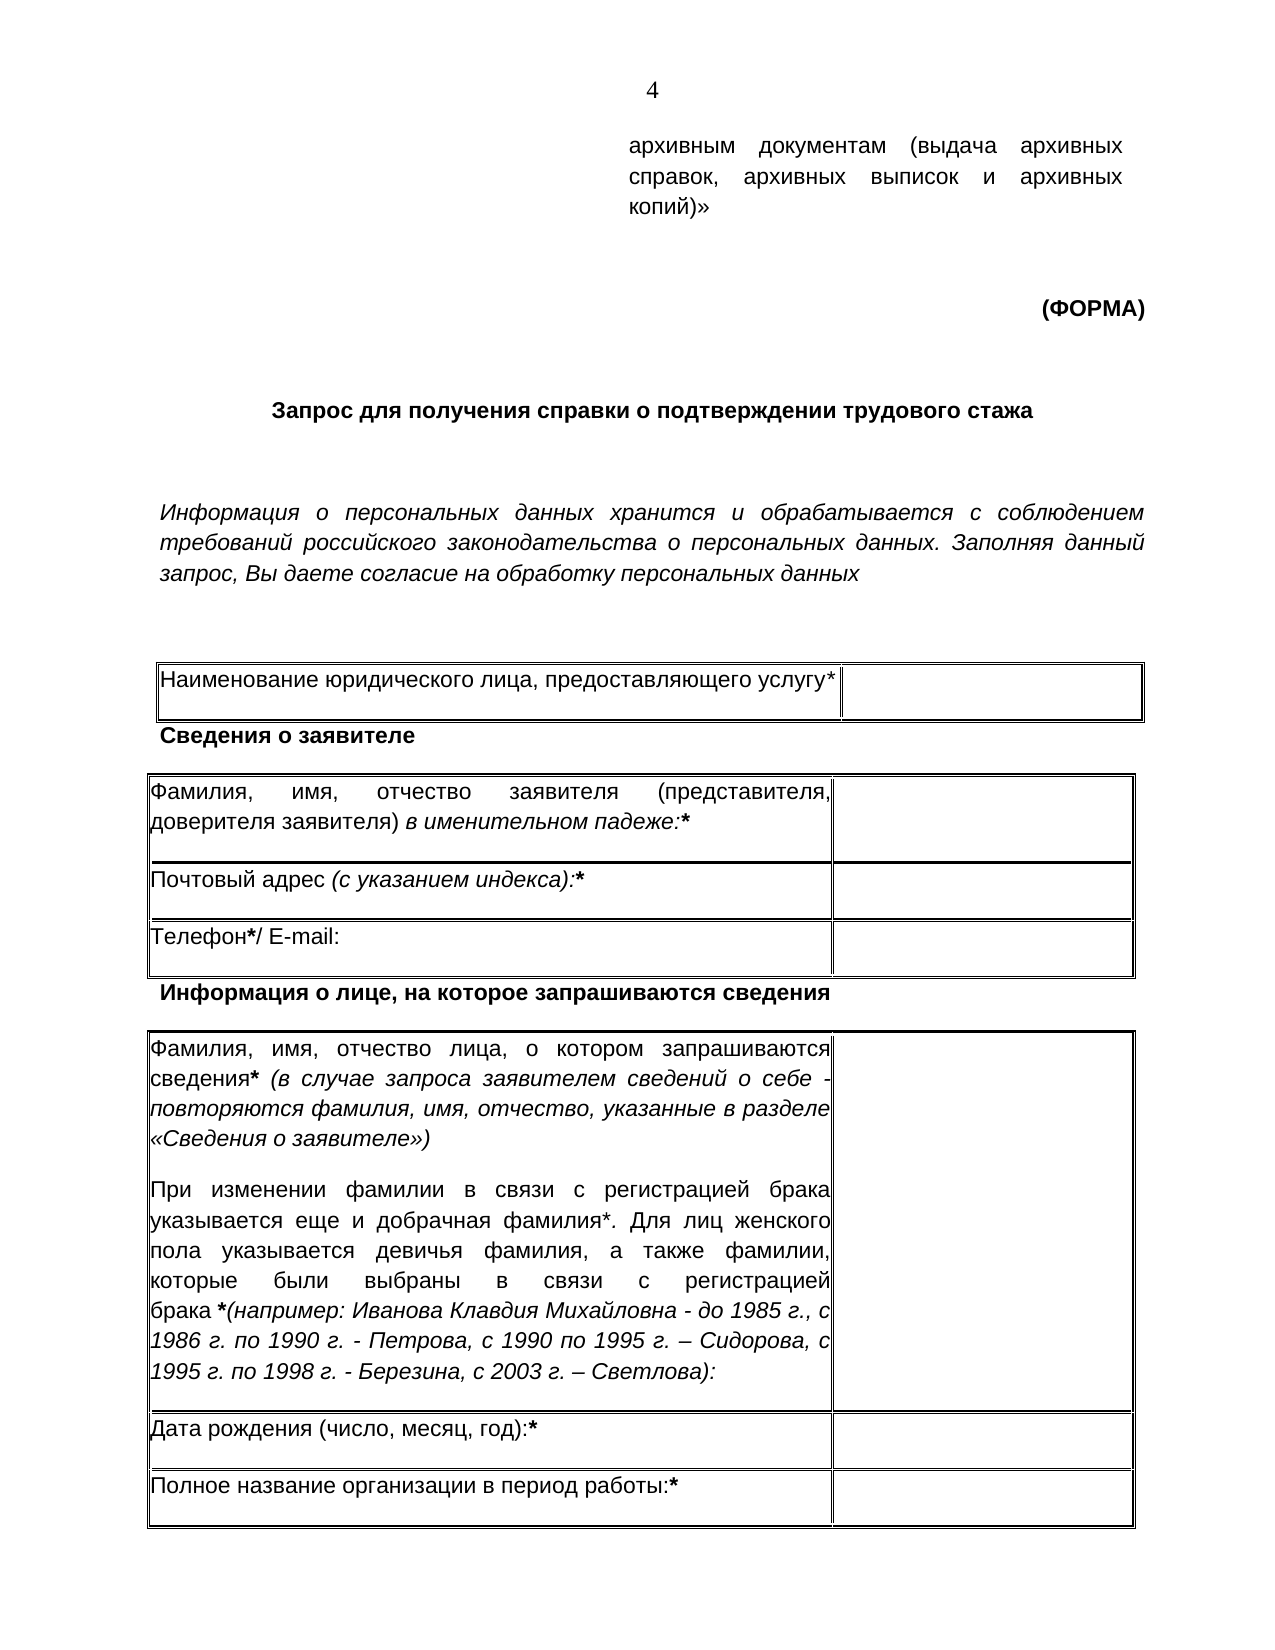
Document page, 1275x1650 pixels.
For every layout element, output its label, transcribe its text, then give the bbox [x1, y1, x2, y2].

table_header [833, 777, 1132, 861]
table_cell [833, 918, 1133, 976]
table_cell [834, 861, 1132, 918]
table_cell [833, 1468, 1134, 1525]
table_header Наименование юридического лица, предоставляющего услугу* [159, 665, 842, 719]
table_header [833, 1033, 1132, 1410]
text Информация о персональных данных хранится и обрабатывается с соблюдением требований российского законодательства о персональных данных. Заполняя данный запрос, Вы даете согласие на обработку персональных данных [159, 499, 1145, 586]
table_cell Почтовый адрес (с указанием индекса):* [150, 861, 831, 918]
table_cell Полное название организации в период работы:* [148, 1468, 833, 1525]
text Сведения о заявителе [159, 723, 1145, 749]
table_cell [834, 1410, 1133, 1468]
table_cell Дата рождения (число, месяц, год):* [150, 1410, 831, 1468]
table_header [617, 133, 1134, 244]
text Информация о лице, на которое запрашиваются сведения [159, 979, 1145, 1005]
table_header Фамилия, имя, отчество заявителя (представителя, доверителя заявителя) в именительном падеже:* [150, 777, 833, 861]
table_cell Телефон*/ E-mail: [150, 918, 833, 976]
text (ФОРМА) [159, 295, 1145, 321]
table_header Фамилия, имя, отчество лица, о котором запрашиваются сведения* (в случае запроса заявителем сведений о себе - повторяются фамилия, имя, отчество, указанные в разделе «Сведения о заявителе») При изменении фамилии в связи с регистрацией брака указывается еще и добрачная фамилия*. Для лиц женского пола указывается девичья фамилия, а также фамилии, которые были выбраны в связи с регистрацией брака *(например: Иванова Клавдия Михайловна - до 1985 г., с 1986 г. по 1990 г. - Петрова, с 1990 по 1995 г. – Сидорова, с 1995 г. по 1998 г. - Березина, с 2003 г. – Светлова): [150, 1033, 833, 1410]
text Запрос для получения справки о подтверждении трудового стажа [159, 397, 1145, 423]
table_header [842, 665, 1141, 719]
